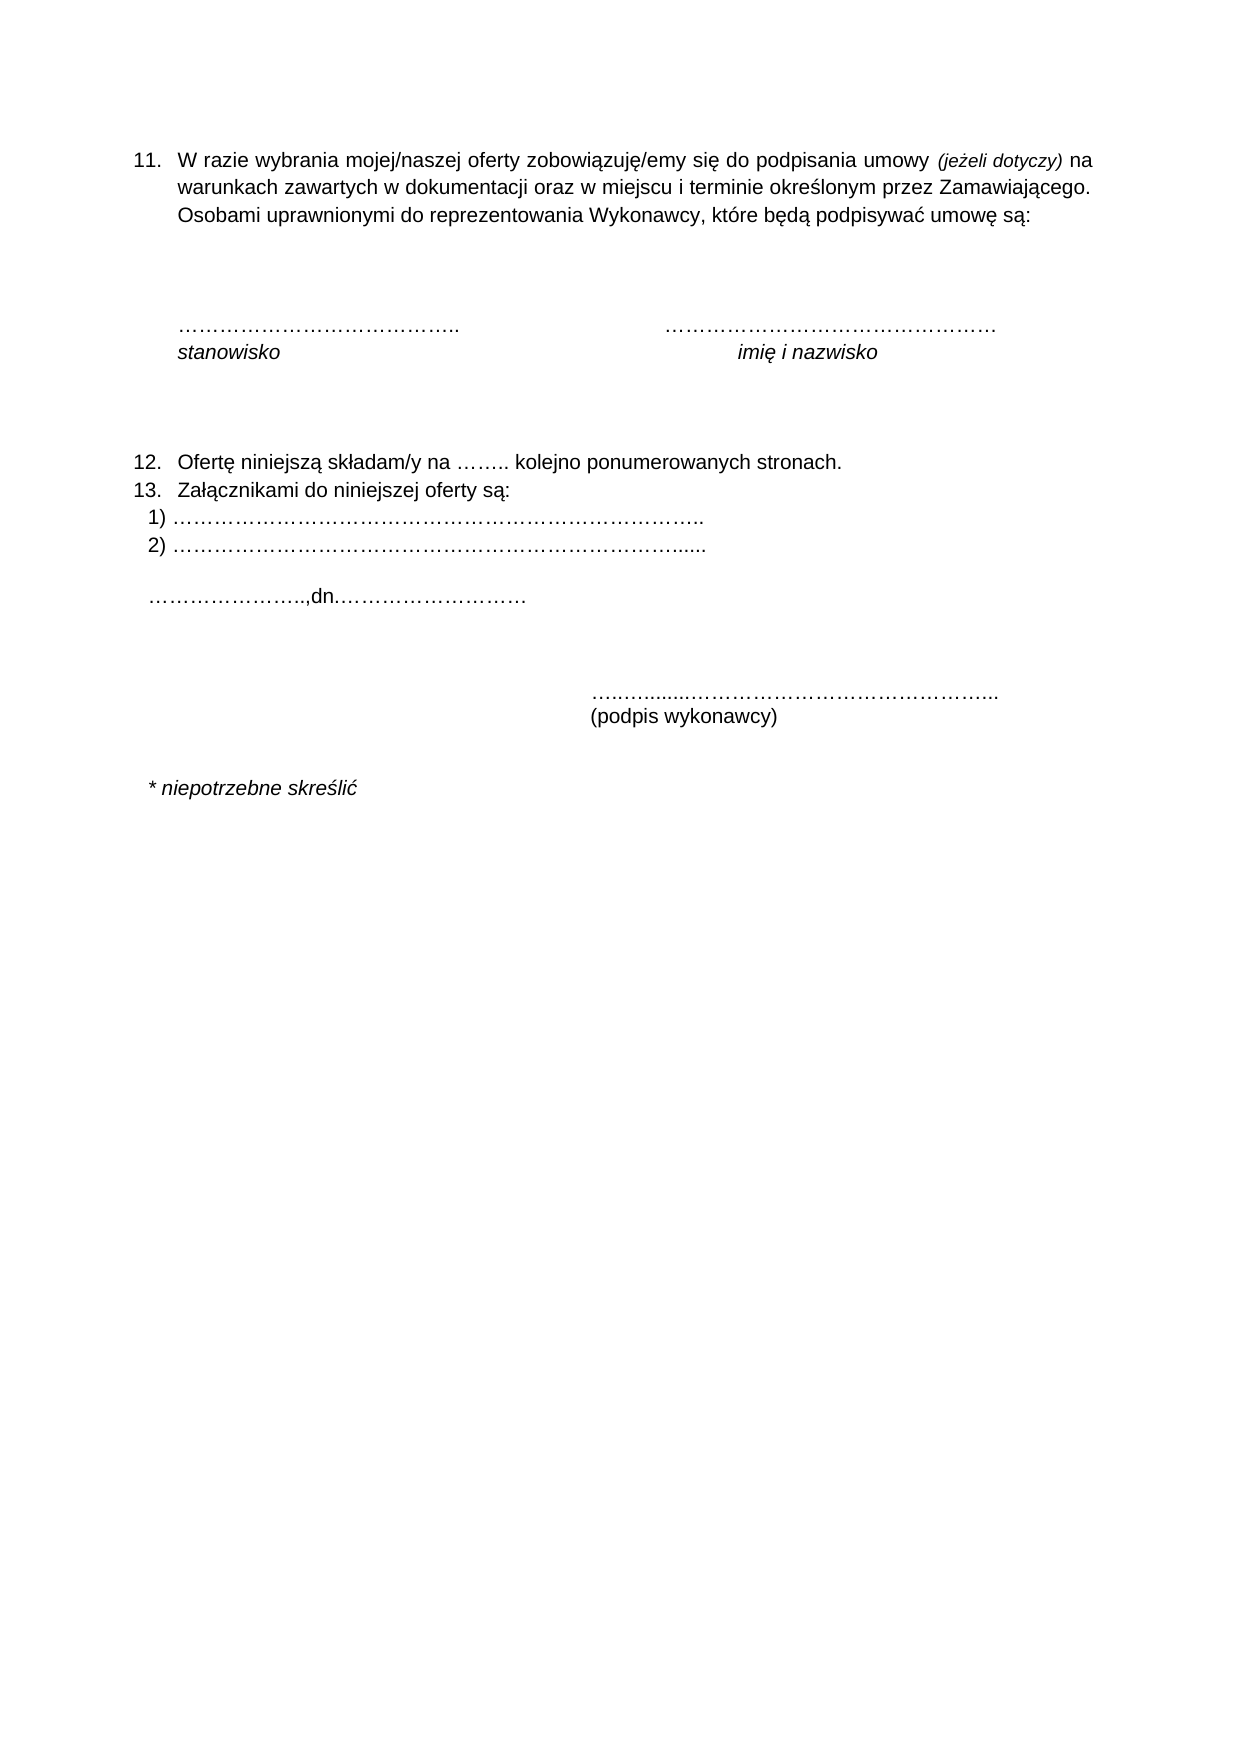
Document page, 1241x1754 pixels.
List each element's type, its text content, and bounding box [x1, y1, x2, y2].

list W razie wybrania mojej/naszej oferty zobowiązuję/emy się do podpisania umowy (jeżeli dotyczy) na warunkach zawartych w dokumentacji oraz w miejscu i terminie określonym przez Zamawiającego. Osobami uprawnionymi do reprezentowania Wykonawcy, które będą podpisywać umowę są: [148, 148, 1093, 227]
text …………………..,dn.……………………… [148, 584, 1093, 608]
text (podpis wykonawcy) [516, 704, 1093, 728]
list Załącznikami do niniejszej oferty są: [148, 478, 1093, 502]
list Ofertę niniejszą składam/y na …….. kolejno ponumerowanych stronach. [148, 450, 1093, 474]
text 1) ………………………………………………………………….. [148, 505, 1093, 529]
text ………………………………….. ………………………………………… [177, 313, 1093, 337]
text …..…........……………………………………... [590, 680, 1093, 704]
text * niepotrzebne skreślić [148, 776, 1093, 800]
text 2) ………………………………………………………………...... [148, 533, 1093, 557]
text stanowisko imię i nazwisko [177, 340, 1093, 364]
